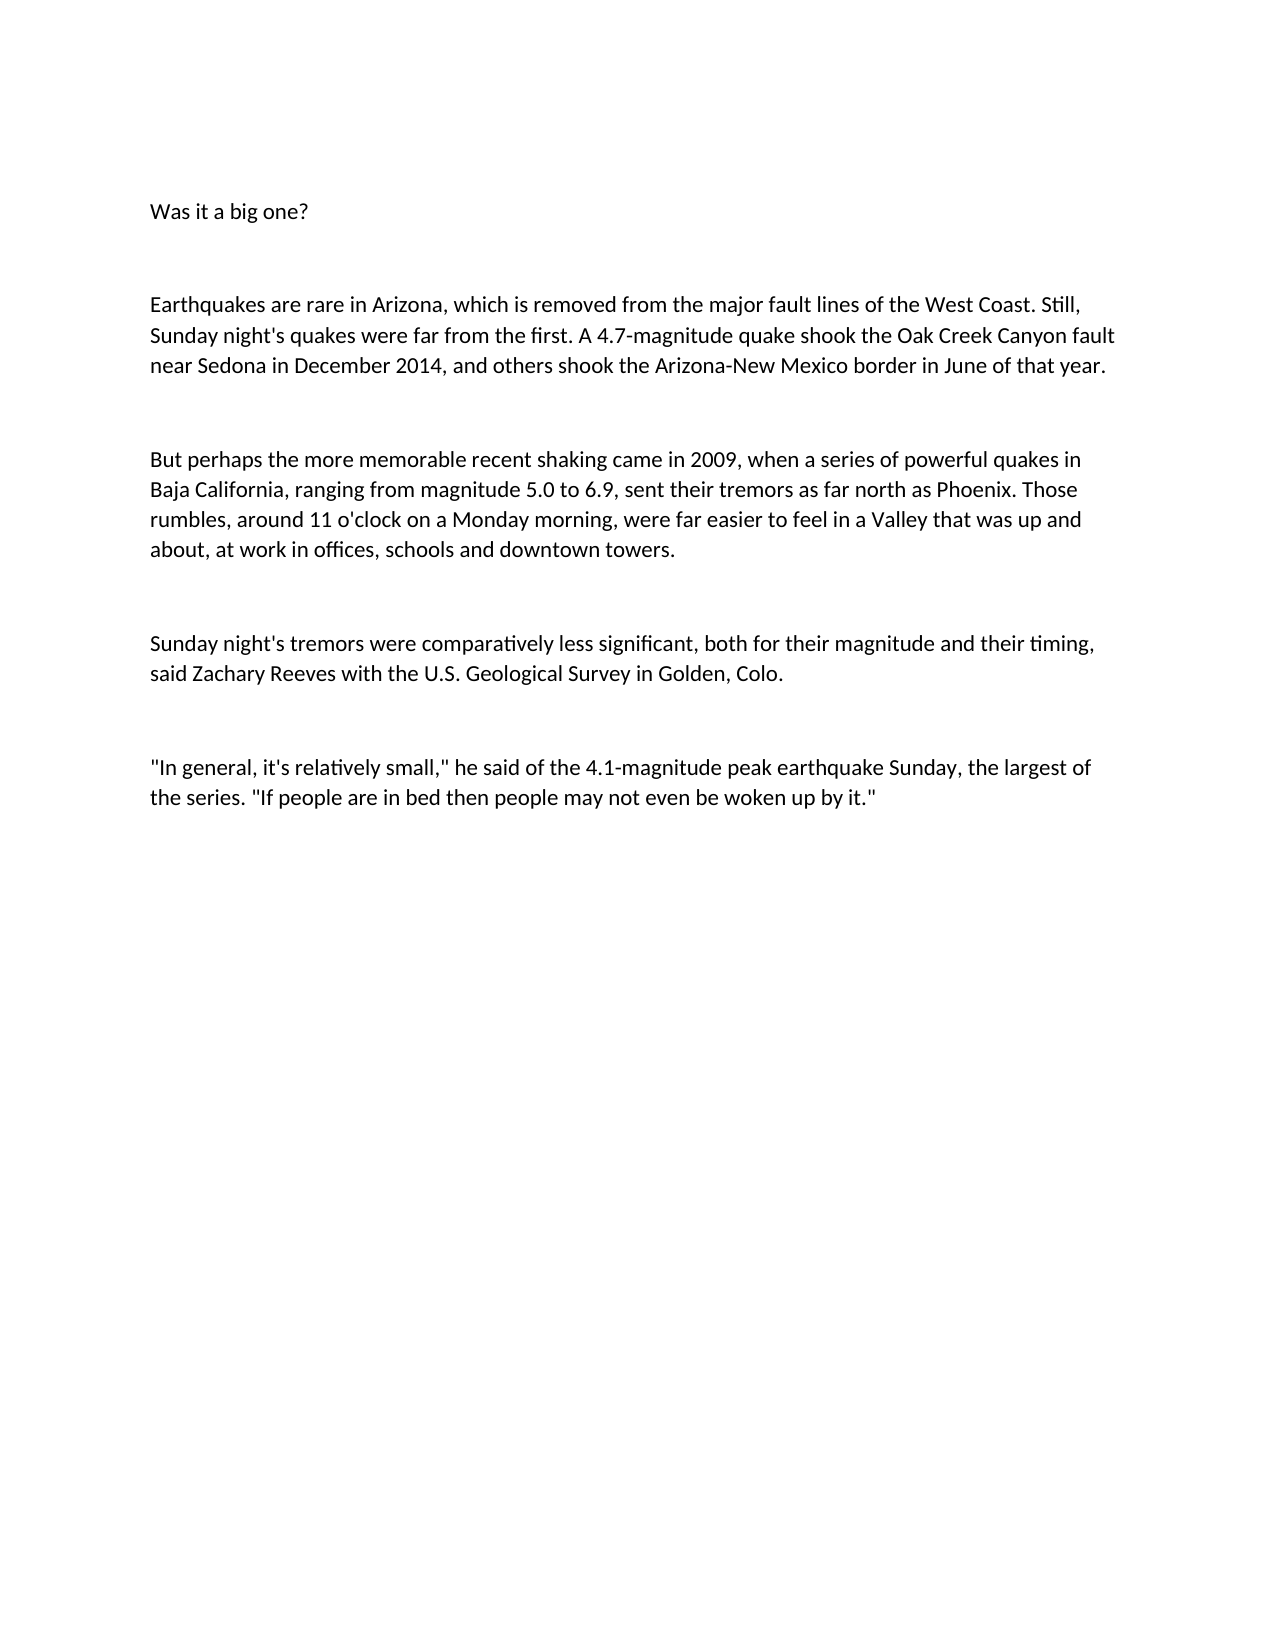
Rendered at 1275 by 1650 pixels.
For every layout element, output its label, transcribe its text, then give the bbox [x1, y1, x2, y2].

text "In general, it's relatively small," he said of the 4.1-magnitude peak earthquake Sunday, the largest of the series. "If people are in bed then people may not even be woken up by it." [150, 753, 1125, 811]
text But perhaps the more memorable recent shaking came in 2009, when a series of powerful quakes in Baja California, ranging from magnitude 5.0 to 6.9, sent their tremors as far north as Phoenix. Those rumbles, around 11 o'clock on a Monday morning, were far easier to feel in a Valley that was up and about, at work in offices, schools and downtown towers. [150, 445, 1125, 563]
text Earthquakes are rare in Arizona, which is removed from the major fault lines of the West Coast. Still, Sunday night's quakes were far from the first. A 4.7-magnitude quake shook the Oak Creek Canyon fault near Sedona in December 2014, and others shook the Arizona-New Mexico border in June of that year. [150, 291, 1125, 379]
text Was it a big one? [150, 197, 1125, 225]
text Sunday night's tremors were comparatively less significant, both for their magnitude and their timing, said Zachary Reeves with the U.S. Geological Survey in Golden, Colo. [150, 629, 1125, 687]
